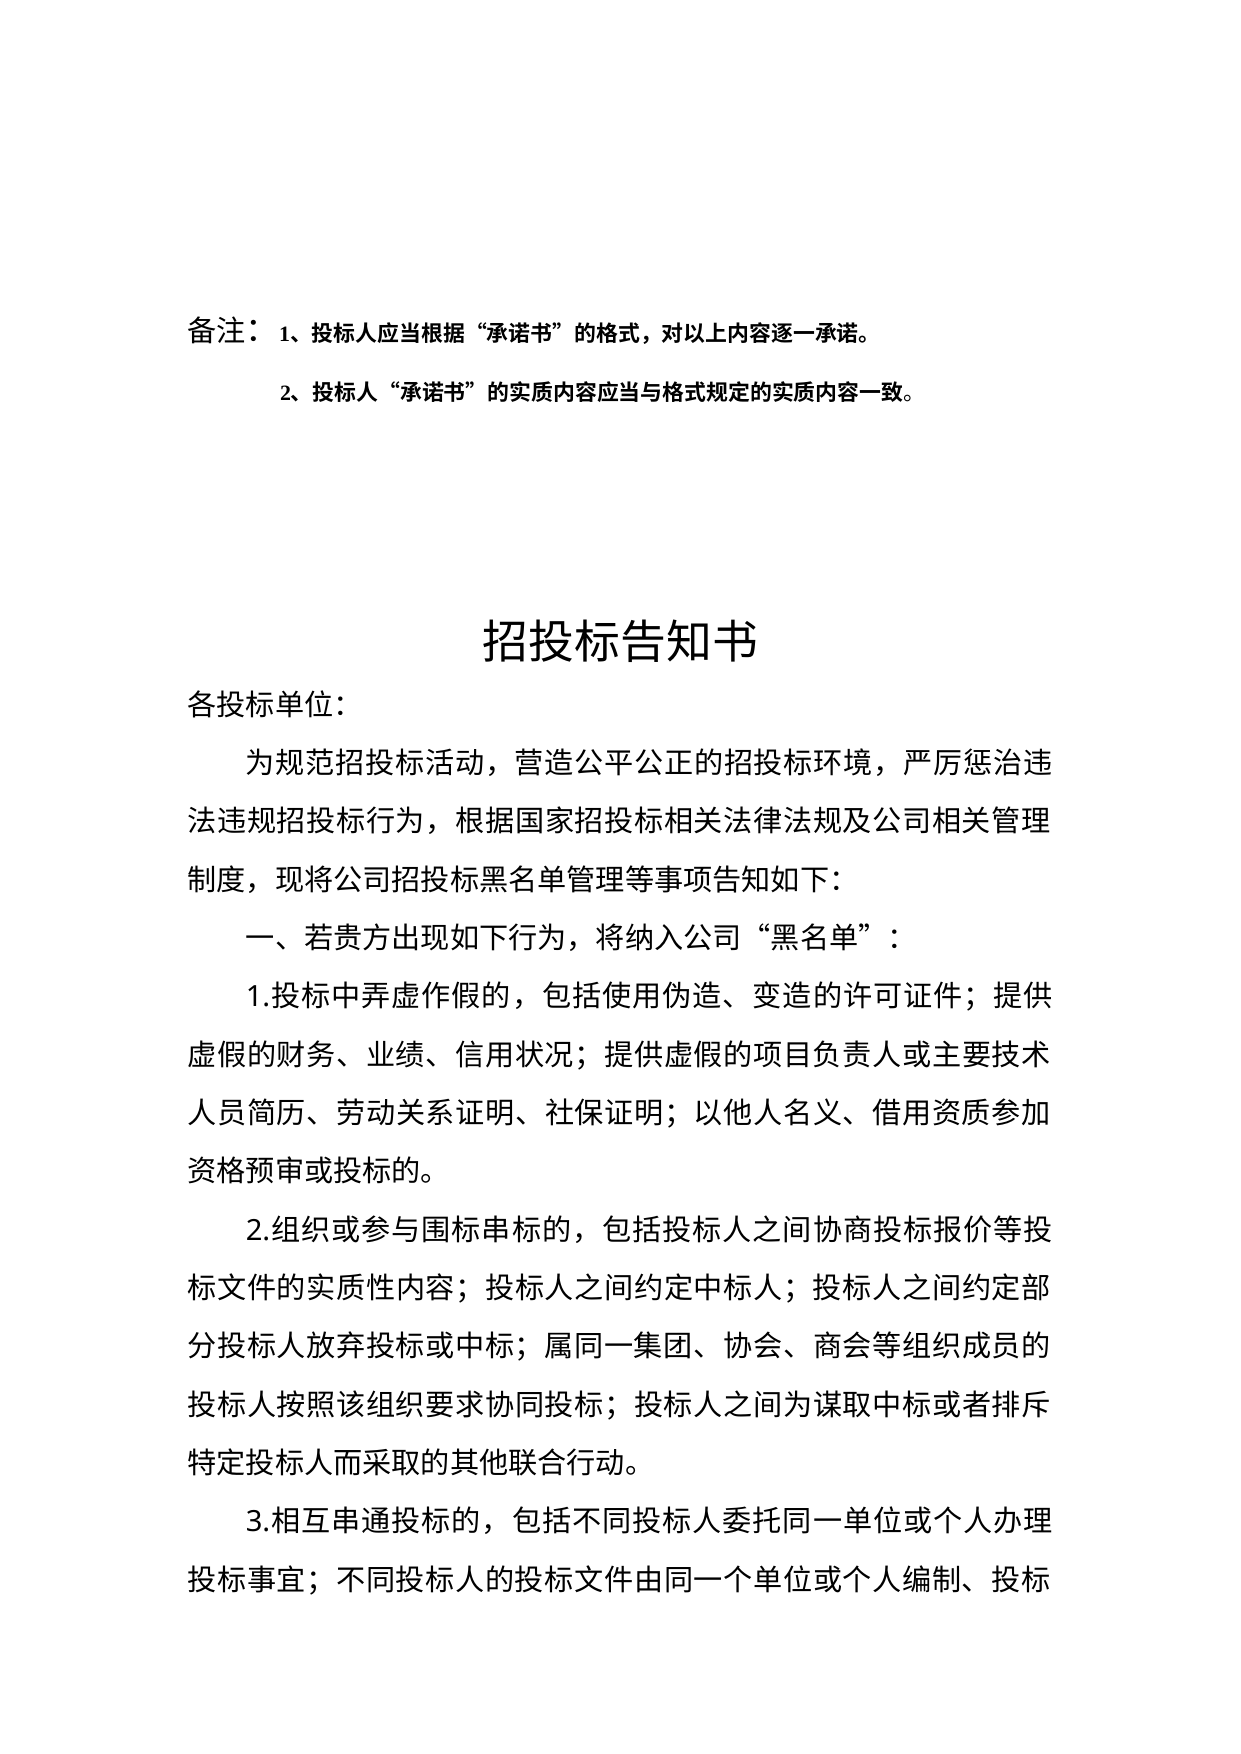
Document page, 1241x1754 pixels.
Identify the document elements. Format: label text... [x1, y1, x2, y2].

text 招投标告知书 [187, 621, 1053, 668]
text 备注：1、投标人应当根据“承诺书”的格式，对以上内容逐一承诺。 [187, 302, 1053, 351]
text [187, 1485, 1053, 1602]
text 为规范招投标活动，营造公平公正的招投标环境，严厉惩治违法违规招投标行为，根据国家招投标相关法律法规及公司相关管理制度，现将公司招投标黑名单管理等事项告知如下： [187, 727, 1053, 902]
text 一、若贵方出现如下行为，将纳入公司“黑名单”： [187, 902, 1053, 960]
text 各投标单位： [187, 668, 1053, 727]
text 1.投标中弄虚作假的，包括使用伪造、变造的许可证件；提供虚假的财务、业绩、信用状况；提供虚假的项目负责人或主要技术人员简历、劳动关系证明、社保证明；以他人名义、借用资质参加资格预审或投标的。 [187, 960, 1053, 1193]
text 2.组织或参与围标串标的，包括投标人之间协商投标报价等投标文件的实质性内容；投标人之间约定中标人；投标人之间约定部分投标人放弃投标或中标；属同一集团、协会、商会等组织成员的投标人按照该组织要求协同投标；投标人之间为谋取中标或者排斥特定投标人而采取的其他联合行动。 [187, 1193, 1053, 1485]
text 2、投标人“承诺书”的实质内容应当与格式规定的实质内容一致。 [280, 375, 1053, 406]
